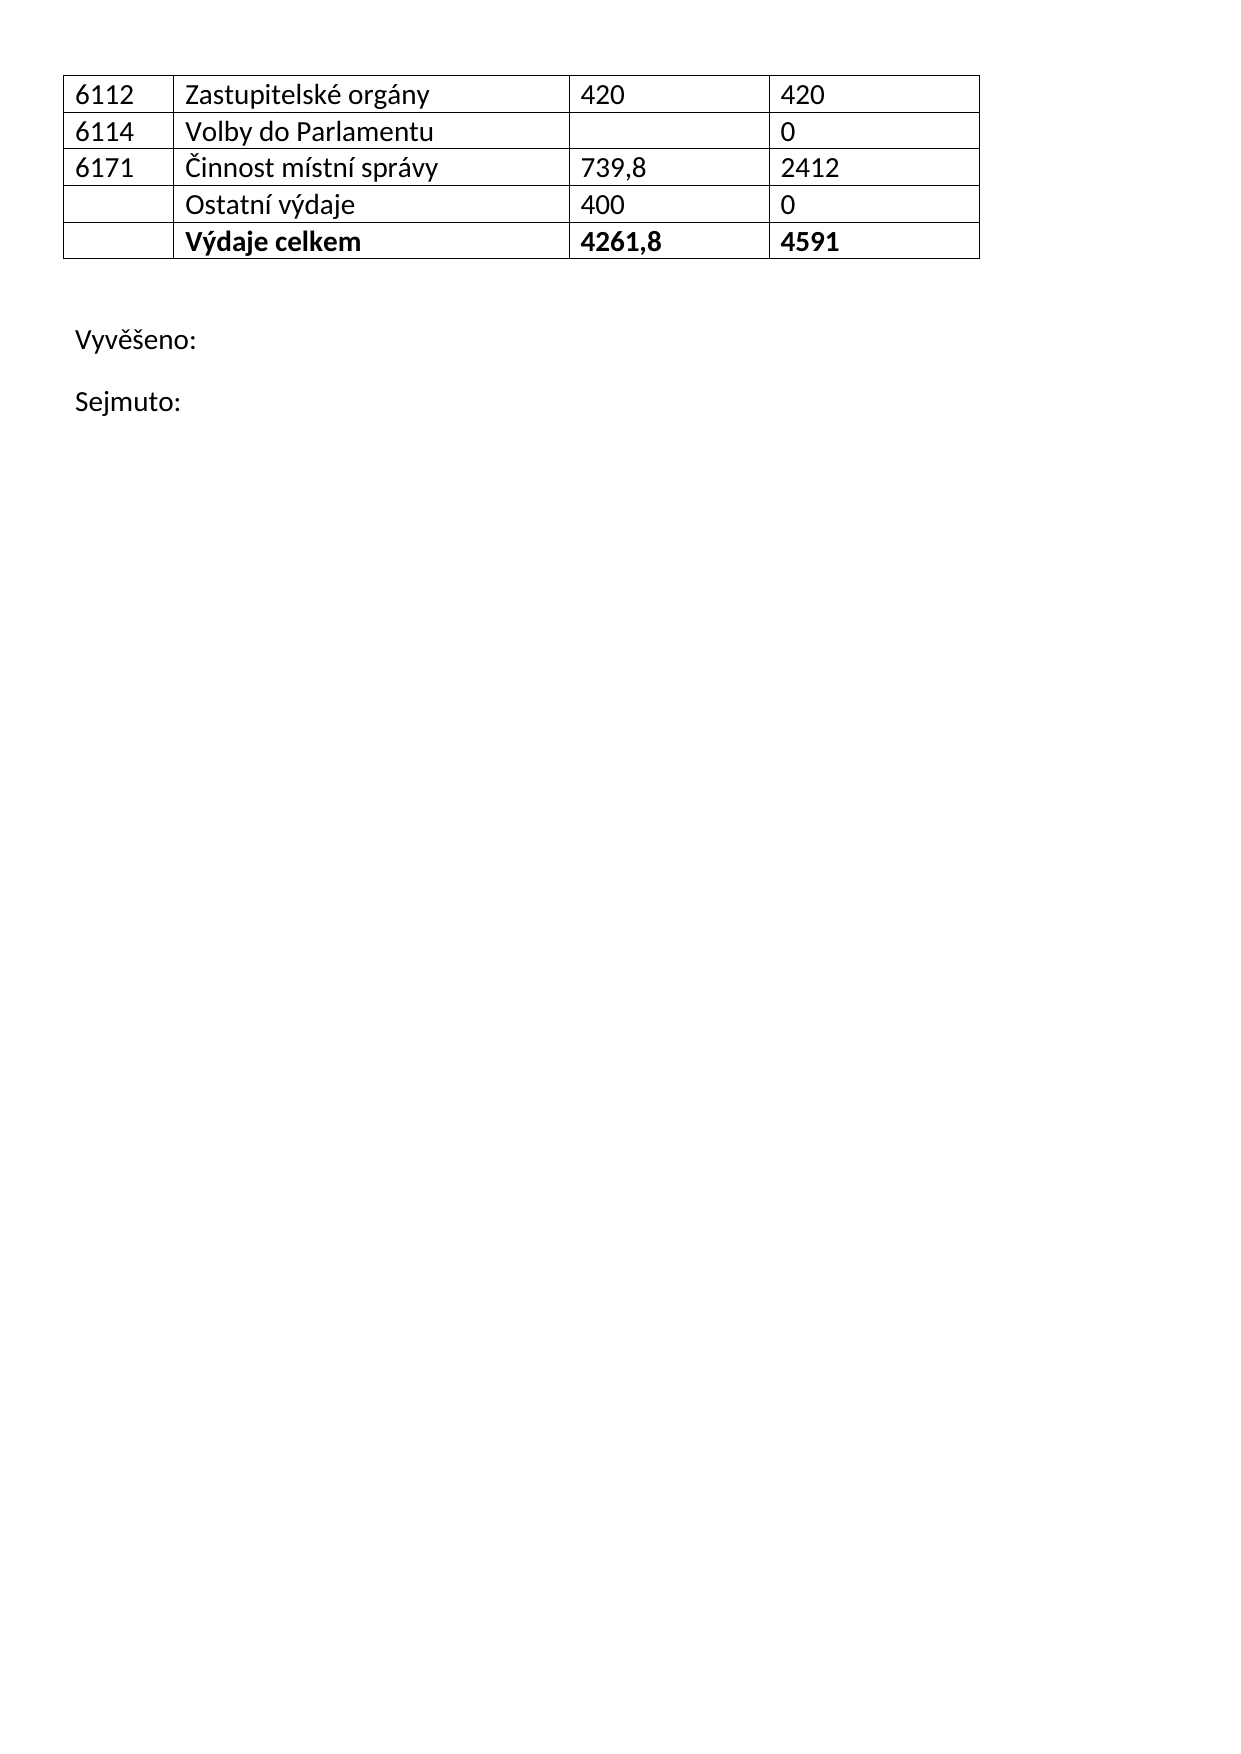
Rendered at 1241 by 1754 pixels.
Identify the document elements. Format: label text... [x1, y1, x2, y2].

table_cell [64, 223, 173, 258]
table_cell 4261,8 [570, 223, 769, 258]
table_cell 420 [570, 76, 769, 112]
table_cell 6114 [64, 113, 173, 148]
table_cell Výdaje celkem [174, 223, 569, 258]
text Sejmuto: [75, 383, 1165, 418]
table_cell 4591 [770, 223, 979, 258]
table_cell 2412 [770, 149, 979, 185]
table_cell 400 [570, 186, 769, 222]
table_cell 0 [770, 186, 979, 222]
table_cell [64, 186, 173, 222]
table_cell Činnost místní správy [174, 149, 569, 185]
table_cell 420 [770, 76, 979, 112]
table_cell 6171 [64, 149, 173, 185]
table_cell 0 [770, 113, 979, 148]
table_cell Zastupitelské orgány [174, 76, 569, 112]
table_cell 739,8 [570, 149, 769, 185]
table_cell 6112 [64, 76, 173, 112]
table_cell Ostatní výdaje [174, 186, 569, 222]
table_cell [570, 113, 769, 148]
text Vyvěšeno: [75, 321, 1165, 357]
table_cell Volby do Parlamentu [174, 113, 569, 148]
